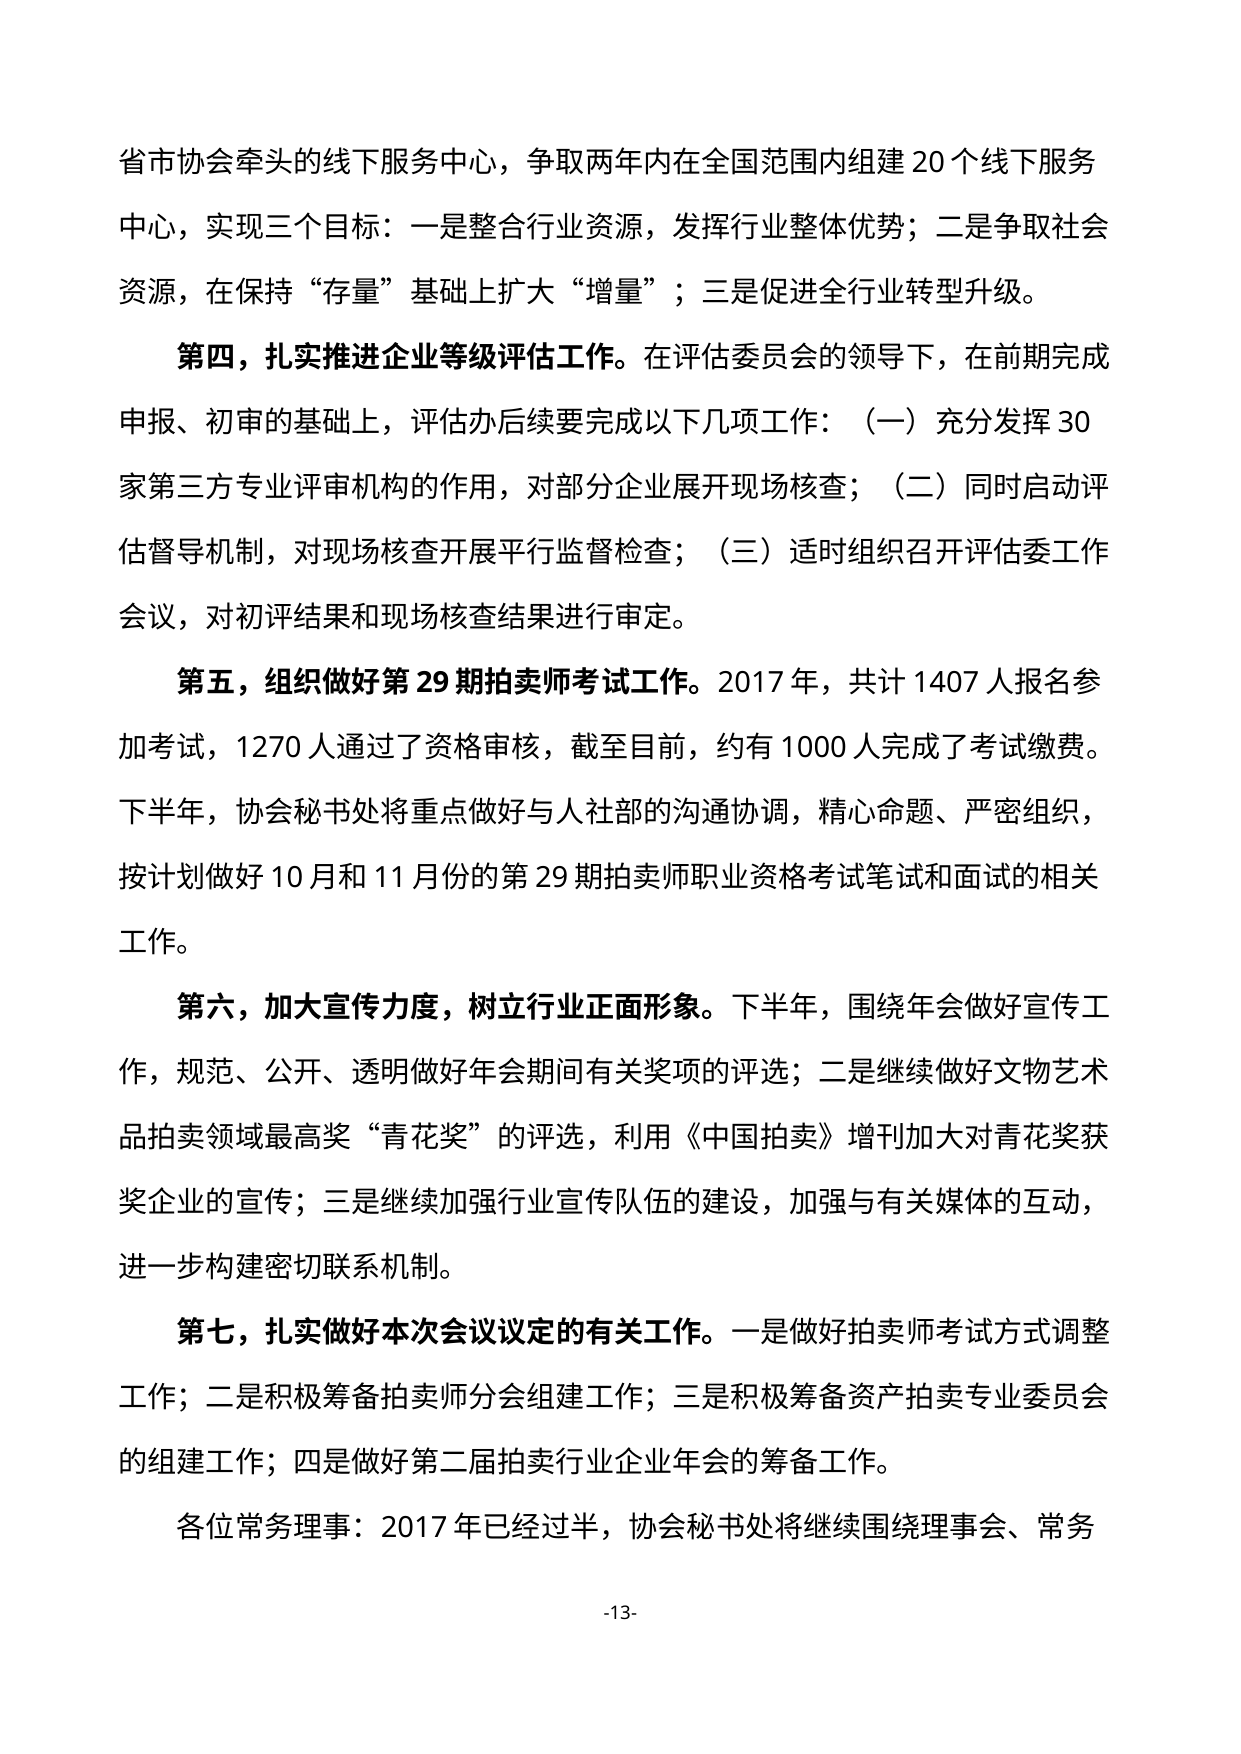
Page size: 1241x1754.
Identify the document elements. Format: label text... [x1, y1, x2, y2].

text 第七，扎实做好本次会议议定的有关工作。一是做好拍卖师考试方式调整工作；二是积极筹备拍卖师分会组建工作；三是积极筹备资产拍卖专业委员会的组建工作；四是做好第二届拍卖行业企业年会的筹备工作。 [118, 1298, 1122, 1493]
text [118, 128, 1122, 323]
text 第五，组织做好第29期拍卖师考试工作。2017年，共计1407人报名参加考试，1270人通过了资格审核，截至目前，约有1000人完成了考试缴费。下半年，协会秘书处将重点做好与人社部的沟通协调，精心命题、严密组织，按计划做好10月和11月份的第29期拍卖师职业资格考试笔试和面试的相关工作。 [118, 648, 1122, 973]
text 第六，加大宣传力度，树立行业正面形象。下半年，围绕年会做好宣传工作，规范、公开、透明做好年会期间有关奖项的评选；二是继续做好文物艺术品拍卖领域最高奖“青花奖”的评选，利用《中国拍卖》增刊加大对青花奖获奖企业的宣传；三是继续加强行业宣传队伍的建设，加强与有关媒体的互动，进一步构建密切联系机制。 [118, 973, 1122, 1298]
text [118, 1493, 1122, 1558]
text 第四，扎实推进企业等级评估工作。在评估委员会的领导下，在前期完成申报、初审的基础上，评估办后续要完成以下几项工作：（一）充分发挥30家第三方专业评审机构的作用，对部分企业展开现场核查；（二）同时启动评估督导机制，对现场核查开展平行监督检查；（三）适时组织召开评估委工作会议，对初评结果和现场核查结果进行审定。 [118, 323, 1122, 648]
